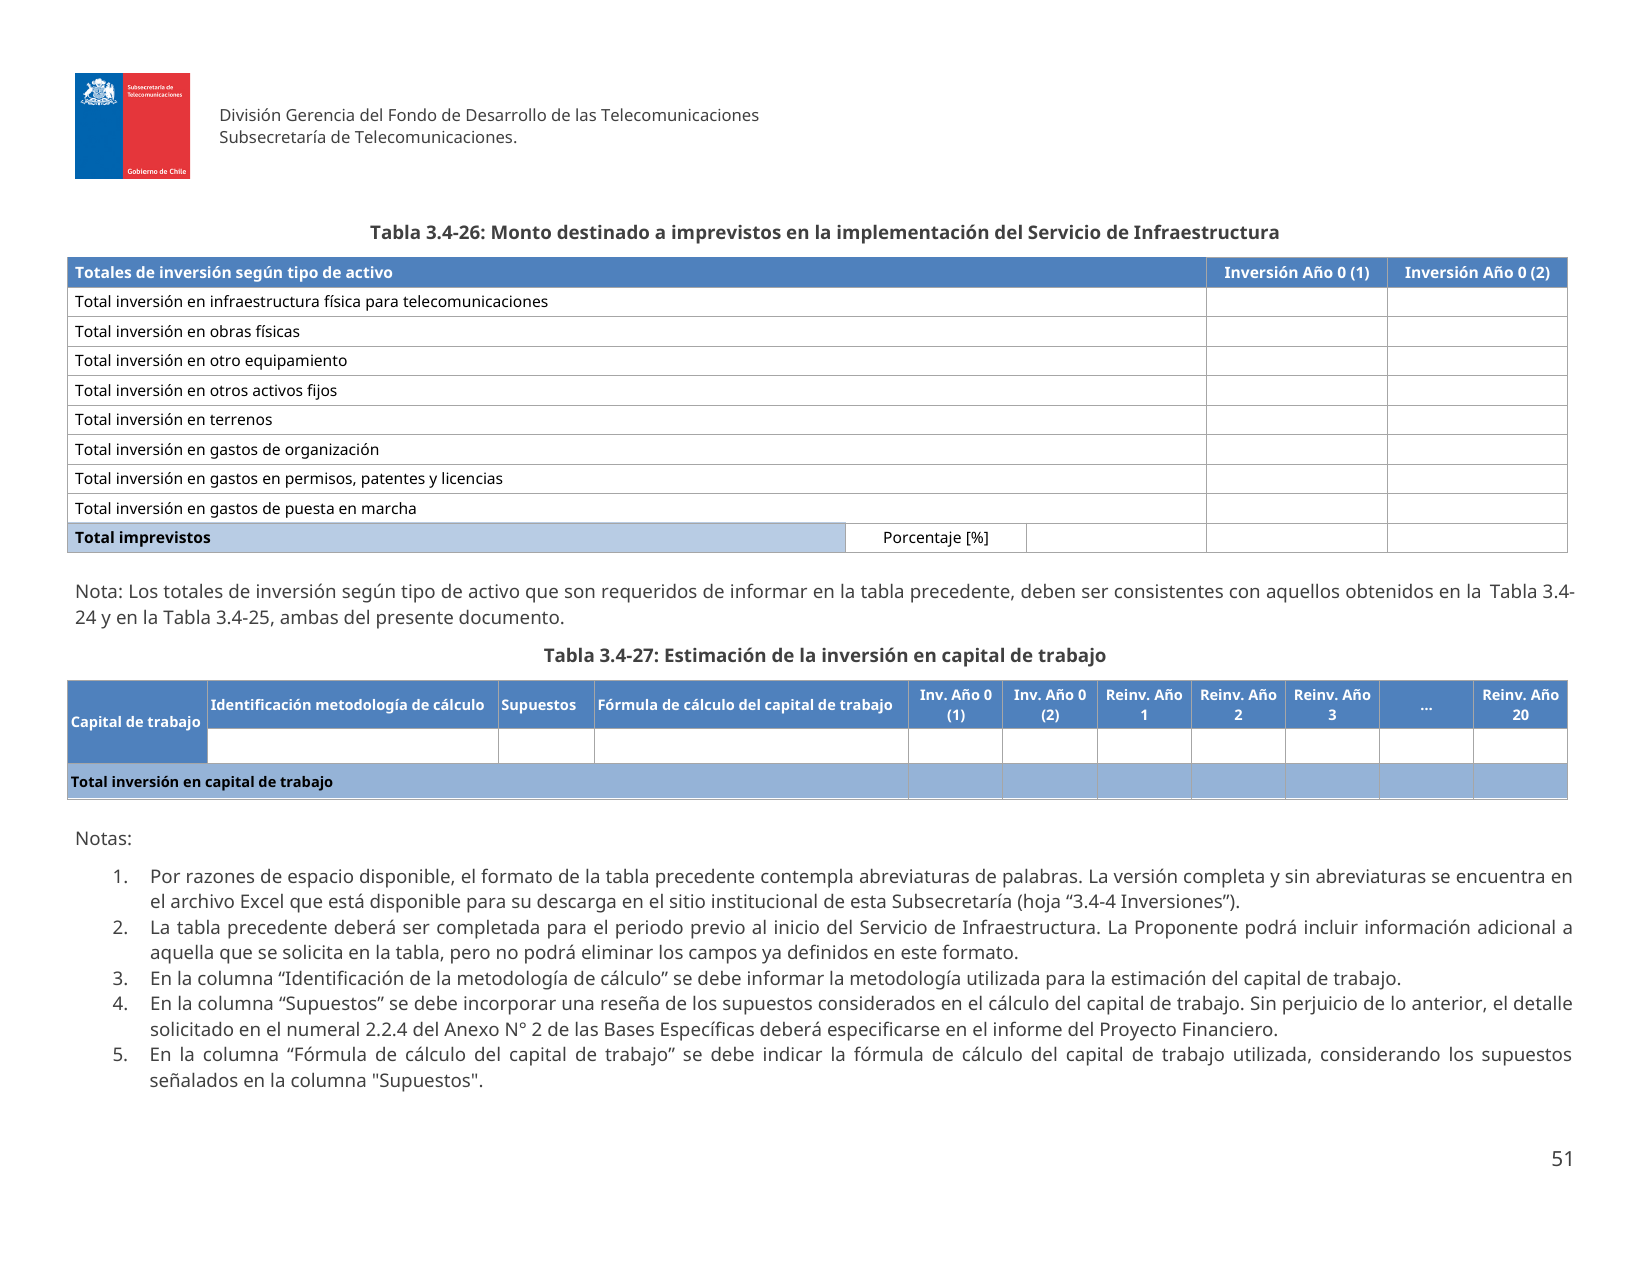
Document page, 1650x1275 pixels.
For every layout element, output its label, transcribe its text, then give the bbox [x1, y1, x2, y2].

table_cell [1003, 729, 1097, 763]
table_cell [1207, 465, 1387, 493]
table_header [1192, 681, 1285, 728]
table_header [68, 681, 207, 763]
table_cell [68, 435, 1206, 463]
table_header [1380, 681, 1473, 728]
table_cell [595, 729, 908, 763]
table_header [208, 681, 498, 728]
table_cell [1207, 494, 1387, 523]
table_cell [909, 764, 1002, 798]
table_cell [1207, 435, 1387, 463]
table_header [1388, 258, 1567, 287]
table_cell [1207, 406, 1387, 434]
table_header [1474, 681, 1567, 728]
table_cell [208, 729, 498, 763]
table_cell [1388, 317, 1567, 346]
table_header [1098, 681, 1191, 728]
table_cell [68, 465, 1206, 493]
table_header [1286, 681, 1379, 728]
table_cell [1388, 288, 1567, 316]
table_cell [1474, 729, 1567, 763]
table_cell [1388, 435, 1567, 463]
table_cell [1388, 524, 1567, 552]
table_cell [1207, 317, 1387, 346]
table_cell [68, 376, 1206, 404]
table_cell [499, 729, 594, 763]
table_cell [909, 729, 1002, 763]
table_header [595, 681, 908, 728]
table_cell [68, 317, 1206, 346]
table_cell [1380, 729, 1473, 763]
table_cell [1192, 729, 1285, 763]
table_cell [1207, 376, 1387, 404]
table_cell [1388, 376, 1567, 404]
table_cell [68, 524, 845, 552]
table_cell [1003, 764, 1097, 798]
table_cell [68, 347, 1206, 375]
text Notas: [75, 825, 1575, 851]
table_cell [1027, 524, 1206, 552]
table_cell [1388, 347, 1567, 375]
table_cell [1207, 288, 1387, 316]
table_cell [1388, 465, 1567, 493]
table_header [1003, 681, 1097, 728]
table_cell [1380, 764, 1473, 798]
list En la columna “Fórmula de cálculo del capital de trabajo” se debe indicar la fórmula de cálculo del capital de trabajo utilizada, considerando los supuestos señalados en la columna "Supuestos". [112, 1042, 1575, 1093]
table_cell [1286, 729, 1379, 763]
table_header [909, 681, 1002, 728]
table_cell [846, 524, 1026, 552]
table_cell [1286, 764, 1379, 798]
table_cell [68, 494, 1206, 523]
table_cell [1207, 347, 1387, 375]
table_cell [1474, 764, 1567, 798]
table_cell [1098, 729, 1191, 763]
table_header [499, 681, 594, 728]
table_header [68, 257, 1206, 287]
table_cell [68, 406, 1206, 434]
list Por razones de espacio disponible, el formato de la tabla precedente contempla abreviaturas de palabras. La versión completa y sin abreviaturas se encuentra en el archivo Excel que está disponible para su descarga en el sitio institucional de esta Subsecretaría (hoja “3.4-4 Inversiones”). [112, 863, 1575, 914]
list En la columna “Supuestos” se debe incorporar una reseña de los supuestos considerados en el cálculo del capital de trabajo. Sin perjuicio de lo anterior, el detalle solicitado en el numeral 2.2.4 del Anexo N° 2 de las Bases Específicas deberá especificarse en el informe del Proyecto Financiero. [112, 991, 1575, 1042]
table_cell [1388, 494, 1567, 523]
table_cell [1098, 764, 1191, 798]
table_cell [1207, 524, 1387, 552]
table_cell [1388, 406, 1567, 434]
list La tabla precedente deberá ser completada para el periodo previo al inicio del Servicio de Infraestructura. La Proponente podrá incluir información adicional a aquella que se solicita en la tabla, pero no podrá eliminar los campos ya definidos en este formato. [112, 914, 1575, 965]
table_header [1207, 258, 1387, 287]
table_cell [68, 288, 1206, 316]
picture [75, 73, 191, 179]
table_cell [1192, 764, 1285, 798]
list En la columna “Identificación de la metodología de cálculo” se debe informar la metodología utilizada para la estimación del capital de trabajo. [112, 965, 1575, 991]
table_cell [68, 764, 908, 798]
